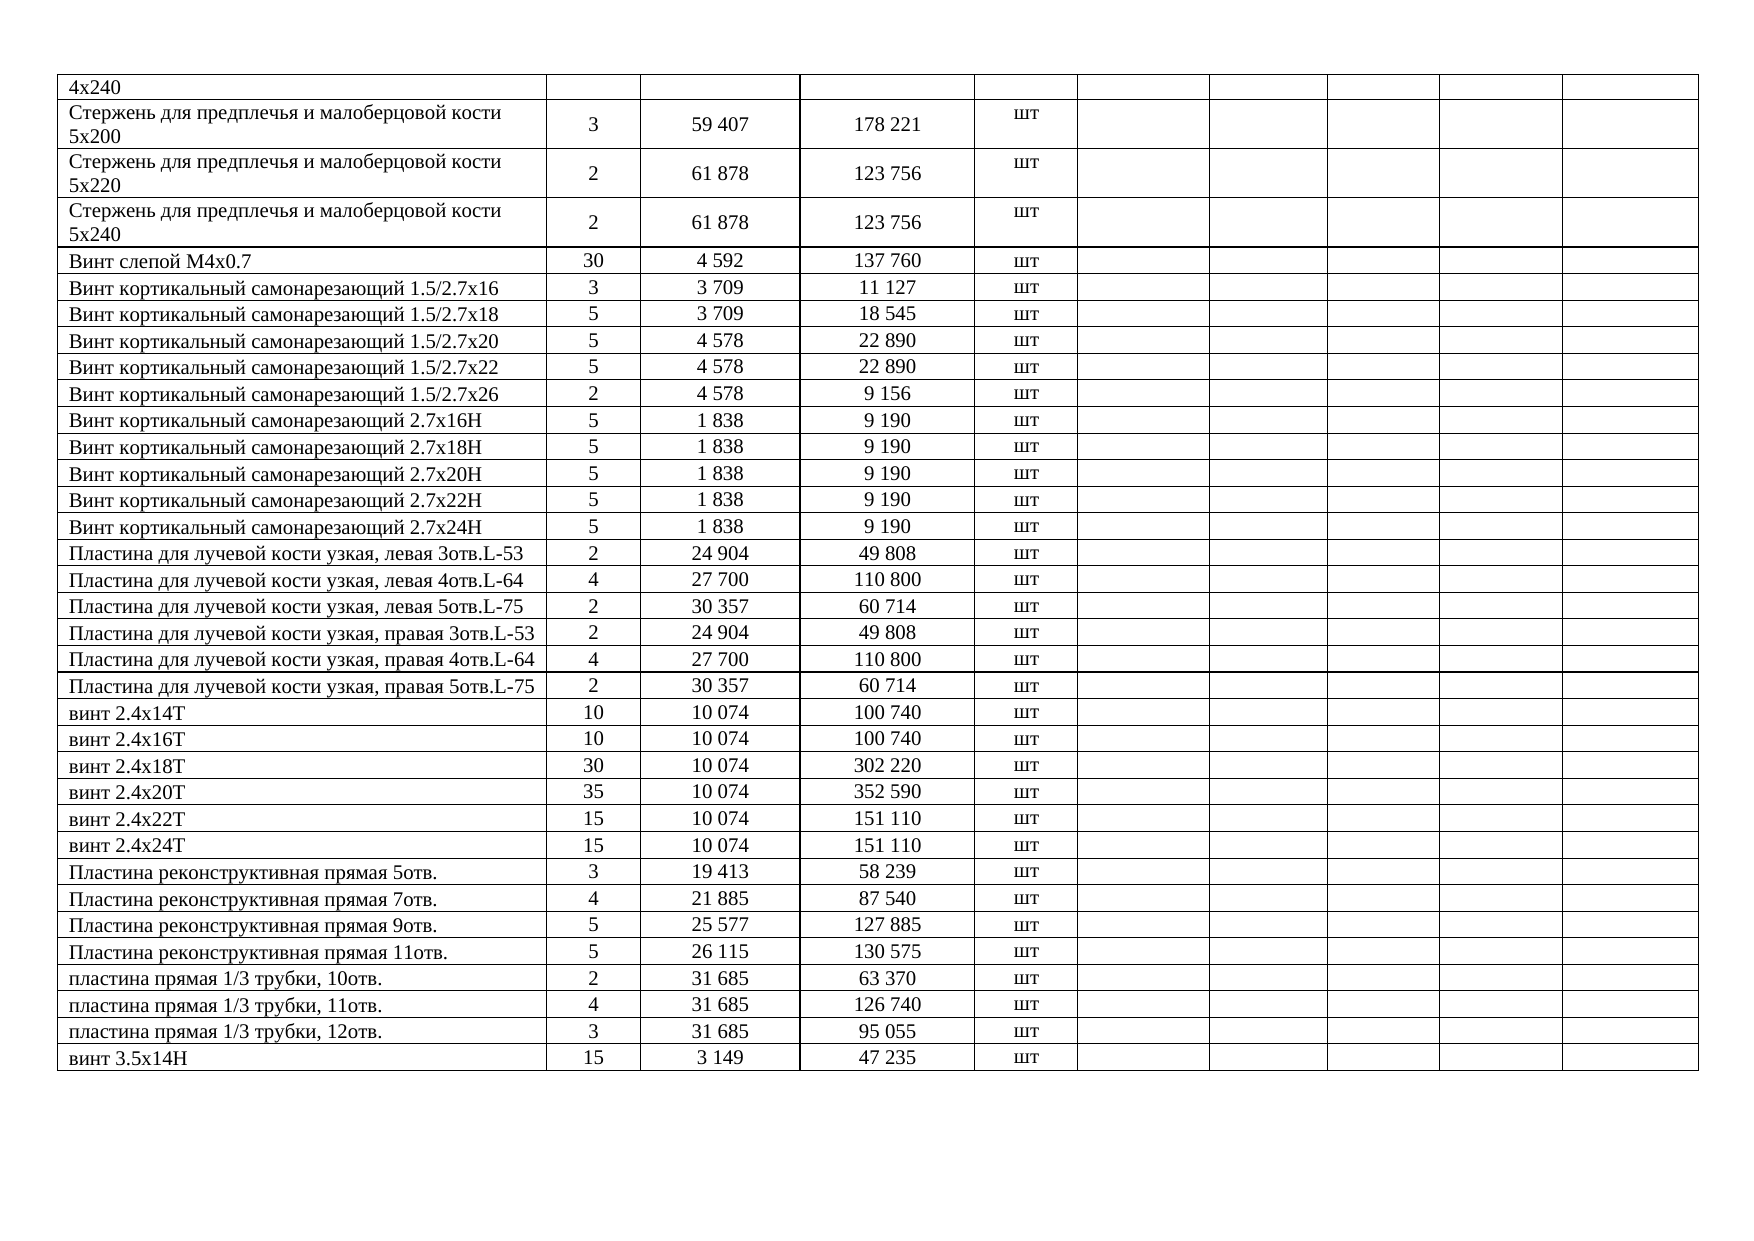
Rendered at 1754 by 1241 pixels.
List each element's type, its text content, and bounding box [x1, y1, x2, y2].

table_cell 302 220 [801, 752, 974, 778]
table_cell [1328, 434, 1439, 459]
table_cell [1328, 513, 1439, 539]
table_cell шт [975, 354, 1077, 379]
table_cell 5 [547, 487, 640, 512]
table_cell [1210, 487, 1327, 512]
table_cell 11 127 [801, 274, 974, 299]
table_cell [1210, 1044, 1327, 1070]
table_cell 5 [547, 301, 640, 326]
table_cell шт [975, 593, 1077, 618]
table_cell 3 [547, 100, 640, 148]
table_cell [1563, 380, 1698, 406]
table_cell 30 [547, 248, 640, 273]
table_cell 5 [547, 407, 640, 432]
table_cell [1078, 805, 1209, 831]
table_cell [1210, 859, 1327, 884]
table_cell 5 [547, 513, 640, 539]
table_cell шт [975, 726, 1077, 751]
table_cell [1440, 198, 1562, 246]
table_cell 10 [547, 699, 640, 724]
table_cell [1328, 619, 1439, 645]
table_cell 126 740 [801, 991, 974, 1017]
table_cell 10 [547, 726, 640, 751]
table_cell Пластина для лучевой кости узкая, правая 3отв.L-53 [58, 619, 546, 645]
table_cell 5 [547, 460, 640, 486]
table_cell [1078, 434, 1209, 459]
table_cell [1210, 301, 1327, 326]
table_cell 61 878 [641, 198, 799, 246]
table_cell [1440, 380, 1562, 406]
table_cell 110 800 [801, 566, 974, 592]
table_cell 4 [547, 646, 640, 671]
table_cell 59 407 [641, 100, 799, 148]
table_cell [1210, 327, 1327, 353]
table_cell [1078, 646, 1209, 671]
table_cell [1440, 859, 1562, 884]
table_cell 15 [547, 832, 640, 857]
table_cell шт [975, 673, 1077, 698]
table_cell 10 074 [641, 699, 799, 724]
table_cell 123 756 [801, 149, 974, 197]
table_cell [1440, 885, 1562, 911]
table_cell [1210, 752, 1327, 778]
table_cell винт 2.4x24T [58, 832, 546, 857]
table_cell Пластина реконструктивная прямая 5отв. [58, 859, 546, 884]
table_cell шт [975, 619, 1077, 645]
table_cell 4 578 [641, 354, 799, 379]
table_cell 10 074 [641, 779, 799, 804]
table_cell шт [975, 832, 1077, 857]
table_cell [1328, 805, 1439, 831]
table_cell [1328, 779, 1439, 804]
table_cell 178 221 [801, 100, 974, 148]
table_cell [1563, 434, 1698, 459]
table_cell 24 904 [641, 540, 799, 565]
table_cell [1328, 859, 1439, 884]
table_cell [1440, 593, 1562, 618]
table_cell 2 [547, 593, 640, 618]
table_cell [1563, 149, 1698, 197]
table_cell [1210, 673, 1327, 698]
table_cell [1210, 100, 1327, 148]
table_cell [1440, 619, 1562, 645]
table_cell [1440, 566, 1562, 592]
table_cell шт [975, 779, 1077, 804]
table_cell [1563, 248, 1698, 273]
table_cell шт [975, 540, 1077, 565]
table_cell [1210, 248, 1327, 273]
table_cell [1563, 991, 1698, 1017]
table_cell [1440, 460, 1562, 486]
table_cell шт [975, 938, 1077, 964]
table_cell 151 110 [801, 832, 974, 857]
table_cell [1078, 301, 1209, 326]
table_cell винт 2.4x18T [58, 752, 546, 778]
table_cell [1328, 593, 1439, 618]
table_cell шт [975, 434, 1077, 459]
table_cell 100 740 [801, 726, 974, 751]
table_cell шт [975, 513, 1077, 539]
table_cell 130 575 [801, 938, 974, 964]
table_cell 26 115 [641, 938, 799, 964]
table_cell 15 [547, 805, 640, 831]
table_cell Винт кортикальный самонарезающий 2.7x22H [58, 487, 546, 512]
table_cell 3 [547, 859, 640, 884]
table_cell [1440, 100, 1562, 148]
table_cell Винт кортикальный самонарезающий 1.5/2.7x22 [58, 354, 546, 379]
table_cell 2 [547, 540, 640, 565]
table_cell 3 149 [641, 1044, 799, 1070]
table_cell Стержень для предплечья и малоберцовой кости 5x240 [58, 198, 546, 246]
table_cell [1078, 100, 1209, 148]
table_cell шт [975, 75, 1077, 99]
table_cell шт [975, 752, 1077, 778]
table_cell [1440, 752, 1562, 778]
table_cell 21 885 [641, 885, 799, 911]
table_cell [1210, 434, 1327, 459]
table_cell [1078, 593, 1209, 618]
table_cell 352 590 [801, 779, 974, 804]
table_cell 9 156 [801, 380, 974, 406]
table_cell [1328, 487, 1439, 512]
table_cell [1078, 991, 1209, 1017]
table_cell [1078, 938, 1209, 964]
table_cell [1328, 327, 1439, 353]
table_cell [1328, 380, 1439, 406]
table_cell [1210, 274, 1327, 299]
table_cell [1563, 885, 1698, 911]
table_cell шт [975, 912, 1077, 937]
table_cell [1328, 198, 1439, 246]
table_cell [1210, 832, 1327, 857]
table_cell [1210, 566, 1327, 592]
table_cell 22 890 [801, 354, 974, 379]
table_cell [1328, 540, 1439, 565]
table_cell [1563, 540, 1698, 565]
table_cell 22 890 [801, 327, 974, 353]
table_cell шт [975, 327, 1077, 353]
table_cell [1440, 938, 1562, 964]
table_cell Винт кортикальный самонарезающий 1.5/2.7x20 [58, 327, 546, 353]
table_cell шт [975, 859, 1077, 884]
table_cell [1328, 301, 1439, 326]
table_cell [1440, 673, 1562, 698]
table_cell Пластина для лучевой кости узкая, левая 4отв.L-64 [58, 566, 546, 592]
table_cell [1328, 938, 1439, 964]
table_cell 15 [547, 1044, 640, 1070]
table_cell 19 413 [641, 859, 799, 884]
table_cell шт [975, 380, 1077, 406]
table_cell [1078, 673, 1209, 698]
table_cell [1563, 198, 1698, 246]
table_cell [1563, 513, 1698, 539]
table_cell [1563, 327, 1698, 353]
table_cell [1210, 149, 1327, 197]
table_cell шт [975, 699, 1077, 724]
table_cell [1563, 1018, 1698, 1043]
table_cell 151 110 [801, 805, 974, 831]
table_cell [1440, 699, 1562, 724]
table_cell [1563, 100, 1698, 148]
table_cell [1440, 149, 1562, 197]
table_cell винт 2.4x14T [58, 699, 546, 724]
table_cell шт [975, 100, 1077, 148]
table_cell Винт кортикальный самонарезающий 2.7x16H [58, 407, 546, 432]
table_cell [1563, 75, 1698, 99]
table_cell [1210, 540, 1327, 565]
table_cell 9 190 [801, 407, 974, 432]
table_cell винт 2.4x20T [58, 779, 546, 804]
table_cell [1210, 460, 1327, 486]
table_cell 95 055 [801, 1018, 974, 1043]
table_cell [1328, 991, 1439, 1017]
table_cell 4 [547, 75, 640, 99]
table_cell Пластина реконструктивная прямая 7отв. [58, 885, 546, 911]
table_cell [1078, 327, 1209, 353]
table_cell [1563, 460, 1698, 486]
table_cell Винт кортикальный самонарезающий 1.5/2.7x16 [58, 274, 546, 299]
table_cell [1210, 912, 1327, 937]
table_cell [1078, 487, 1209, 512]
table_cell [1563, 965, 1698, 990]
table_cell [1078, 885, 1209, 911]
table_cell [1328, 726, 1439, 751]
table_cell [1328, 460, 1439, 486]
table_cell шт [975, 1044, 1077, 1070]
table_cell 30 357 [641, 673, 799, 698]
table_cell 9 190 [801, 513, 974, 539]
table_cell 87 540 [801, 885, 974, 911]
table_cell [1078, 407, 1209, 432]
table_cell [1078, 513, 1209, 539]
table_cell 10 074 [641, 805, 799, 831]
table_cell винт 2.4x16T [58, 726, 546, 751]
table_cell Винт слепой M4x0.7 [58, 248, 546, 273]
table_cell 60 714 [801, 593, 974, 618]
table_cell [1563, 487, 1698, 512]
table_cell 58 239 [801, 859, 974, 884]
table_cell [1328, 752, 1439, 778]
table_cell [1210, 1018, 1327, 1043]
table_cell 1 838 [641, 513, 799, 539]
table_cell [1440, 354, 1562, 379]
table_cell [1563, 407, 1698, 432]
table_cell [1078, 248, 1209, 273]
table_cell 10 074 [641, 726, 799, 751]
table_cell пластина прямая 1/3 трубки, 11отв. [58, 991, 546, 1017]
table_cell [1440, 248, 1562, 273]
table_cell [1210, 407, 1327, 432]
table_cell [1440, 75, 1562, 99]
table_cell 30 [547, 752, 640, 778]
table_cell [1563, 938, 1698, 964]
table_cell 31 685 [641, 991, 799, 1017]
table_cell [1328, 912, 1439, 937]
table_cell [1563, 673, 1698, 698]
table_cell [1563, 354, 1698, 379]
table_cell 49 808 [801, 540, 974, 565]
table_cell [1563, 805, 1698, 831]
table_cell [1563, 699, 1698, 724]
table_cell [1440, 513, 1562, 539]
table_cell 2 [547, 619, 640, 645]
table_cell [1328, 673, 1439, 698]
table_cell шт [975, 646, 1077, 671]
table_cell 10 074 [641, 752, 799, 778]
table_cell 10 074 [641, 832, 799, 857]
table_cell [1078, 274, 1209, 299]
table_cell 9 190 [801, 460, 974, 486]
table_cell 63 370 [801, 965, 974, 990]
table_cell [1078, 460, 1209, 486]
table_cell 4 [547, 991, 640, 1017]
table_cell Винт кортикальный самонарезающий 2.7x20H [58, 460, 546, 486]
table_cell 60 714 [801, 673, 974, 698]
table_cell 9 190 [801, 434, 974, 459]
table_cell [1563, 566, 1698, 592]
table_cell винт 3.5x14H [58, 1044, 546, 1070]
table_cell 127 885 [801, 912, 974, 937]
table_cell [1210, 75, 1327, 99]
table_cell [1078, 380, 1209, 406]
table_cell шт [975, 805, 1077, 831]
table_cell 2 [547, 198, 640, 246]
table_cell 4 592 [641, 248, 799, 273]
table_cell [1440, 327, 1562, 353]
table_cell [1078, 726, 1209, 751]
table_cell 30 357 [641, 593, 799, 618]
table_cell [1563, 646, 1698, 671]
table_cell 2 [547, 965, 640, 990]
table_cell [1440, 779, 1562, 804]
table_cell [1078, 149, 1209, 197]
table_cell 5 [547, 938, 640, 964]
table_cell [1328, 699, 1439, 724]
table_cell пластина прямая 1/3 трубки, 10отв. [58, 965, 546, 990]
table_cell шт [975, 248, 1077, 273]
table_cell шт [975, 407, 1077, 432]
table_cell [1440, 487, 1562, 512]
table_cell [1210, 726, 1327, 751]
table_cell [1078, 859, 1209, 884]
table_cell [1210, 965, 1327, 990]
table_cell [1210, 198, 1327, 246]
table_cell 9 190 [801, 487, 974, 512]
table_cell [1078, 540, 1209, 565]
table_cell [1210, 699, 1327, 724]
table_cell 3 [547, 1018, 640, 1043]
table_cell [1440, 1018, 1562, 1043]
table_cell шт [975, 566, 1077, 592]
table_cell [1210, 619, 1327, 645]
table_cell [1328, 965, 1439, 990]
table_cell [1328, 885, 1439, 911]
table_cell [1210, 354, 1327, 379]
table_cell Пластина реконструктивная прямая 11отв. [58, 938, 546, 964]
table_cell [1328, 407, 1439, 432]
table_cell [1563, 832, 1698, 857]
table_cell 2 [547, 673, 640, 698]
table_cell Стержень для предплечья и малоберцовой кости 5x220 [58, 149, 546, 197]
table_cell 1 838 [641, 434, 799, 459]
table_cell [1440, 832, 1562, 857]
table_cell Пластина для лучевой кости узкая, правая 4отв.L-64 [58, 646, 546, 671]
table_cell [1078, 198, 1209, 246]
table_cell шт [975, 487, 1077, 512]
table_cell 2 [547, 380, 640, 406]
table_cell [1078, 1044, 1209, 1070]
table_cell [1210, 380, 1327, 406]
table_cell 5 [547, 434, 640, 459]
table_cell [1328, 248, 1439, 273]
table_cell 31 685 [641, 1018, 799, 1043]
table_cell 247 512 [801, 75, 974, 99]
table_cell [1328, 566, 1439, 592]
table_cell [1440, 301, 1562, 326]
table_cell Пластина реконструктивная прямая 9отв. [58, 912, 546, 937]
table_cell пластина прямая 1/3 трубки, 12отв. [58, 1018, 546, 1043]
table_cell [1210, 938, 1327, 964]
table_cell [1563, 859, 1698, 884]
table_cell 137 760 [801, 248, 974, 273]
table_cell Винт кортикальный самонарезающий 1.5/2.7x26 [58, 380, 546, 406]
table_cell [1078, 566, 1209, 592]
table_cell Винт кортикальный самонарезающий 1.5/2.7x18 [58, 301, 546, 326]
table_cell [1078, 1018, 1209, 1043]
table_cell [1440, 407, 1562, 432]
table_cell 5 [547, 354, 640, 379]
table_cell 31 685 [641, 965, 799, 990]
table_cell [1328, 1044, 1439, 1070]
table_cell [1078, 699, 1209, 724]
table_cell [1440, 540, 1562, 565]
table_cell [1210, 779, 1327, 804]
table_cell [1563, 619, 1698, 645]
table_cell [1440, 965, 1562, 990]
table_cell 4 578 [641, 380, 799, 406]
table_cell [1210, 646, 1327, 671]
table_cell [1563, 726, 1698, 751]
table_cell [1078, 619, 1209, 645]
table_cell Стержень для предплечья и малоберцовой кости 5x200 [58, 100, 546, 148]
table_cell 49 808 [801, 619, 974, 645]
table_cell [1328, 832, 1439, 857]
table_cell [1210, 593, 1327, 618]
table_cell [1440, 912, 1562, 937]
table_cell [1440, 434, 1562, 459]
table_cell [1328, 274, 1439, 299]
table_cell Винт кортикальный самонарезающий 2.7x18H [58, 434, 546, 459]
table_cell Пластина для лучевой кости узкая, правая 5отв.L-75 [58, 673, 546, 698]
table_cell [1563, 752, 1698, 778]
table_cell 25 577 [641, 912, 799, 937]
table_cell винт 2.4x22T [58, 805, 546, 831]
table_cell 47 235 [801, 1044, 974, 1070]
table_cell [1078, 912, 1209, 937]
table_cell [1328, 100, 1439, 148]
table_cell шт [975, 198, 1077, 246]
table_cell [1328, 354, 1439, 379]
table_cell [1078, 779, 1209, 804]
table_cell [1328, 149, 1439, 197]
table_cell 4 578 [641, 327, 799, 353]
table_cell [1210, 991, 1327, 1017]
table_cell [1563, 301, 1698, 326]
table_cell [1563, 1044, 1698, 1070]
table_cell 27 700 [641, 566, 799, 592]
table_cell Пластина для лучевой кости узкая, левая 3отв.L-53 [58, 540, 546, 565]
table_cell 2 [547, 149, 640, 197]
table_cell [1210, 513, 1327, 539]
table_cell [1563, 274, 1698, 299]
table_cell Пластина для лучевой кости узкая, левая 5отв.L-75 [58, 593, 546, 618]
table_cell 110 800 [801, 646, 974, 671]
table_cell [1078, 832, 1209, 857]
table_cell [1440, 274, 1562, 299]
table_cell 24 904 [641, 619, 799, 645]
table_cell шт [975, 1018, 1077, 1043]
table_cell Винт кортикальный самонарезающий 2.7x24H [58, 513, 546, 539]
table_cell 18 545 [801, 301, 974, 326]
table_cell 5 [547, 327, 640, 353]
table_cell [1563, 779, 1698, 804]
table_cell шт [975, 885, 1077, 911]
table_cell [1210, 885, 1327, 911]
table_cell шт [975, 149, 1077, 197]
table_cell шт [975, 274, 1077, 299]
table_cell 35 [547, 779, 640, 804]
table_cell [1440, 1044, 1562, 1070]
table_cell 5 [547, 912, 640, 937]
table_cell [1210, 805, 1327, 831]
table_cell [1328, 1018, 1439, 1043]
table_cell 61 878 [641, 75, 799, 99]
table_cell шт [975, 991, 1077, 1017]
table_cell [1440, 805, 1562, 831]
table_cell 3 709 [641, 301, 799, 326]
table_cell 100 740 [801, 699, 974, 724]
table_cell [1563, 593, 1698, 618]
table_cell [1078, 752, 1209, 778]
table_cell 123 756 [801, 198, 974, 246]
table_cell [1440, 991, 1562, 1017]
table_cell шт [975, 460, 1077, 486]
table_cell 3 [547, 274, 640, 299]
table_cell 4 [547, 566, 640, 592]
table_cell [1563, 912, 1698, 937]
table_cell [1078, 965, 1209, 990]
table_cell [1078, 75, 1209, 99]
table_cell [1328, 646, 1439, 671]
table_cell [1328, 75, 1439, 99]
table_cell [1078, 354, 1209, 379]
table_cell шт [975, 965, 1077, 990]
table_cell 3 709 [641, 274, 799, 299]
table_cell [58, 75, 546, 99]
table_cell 4 [547, 885, 640, 911]
table_cell [1440, 646, 1562, 671]
table_cell [1440, 726, 1562, 751]
table_cell 27 700 [641, 646, 799, 671]
table_cell 1 838 [641, 407, 799, 432]
table_cell 61 878 [641, 149, 799, 197]
table_cell 1 838 [641, 487, 799, 512]
table_cell 1 838 [641, 460, 799, 486]
table_cell шт [975, 301, 1077, 326]
